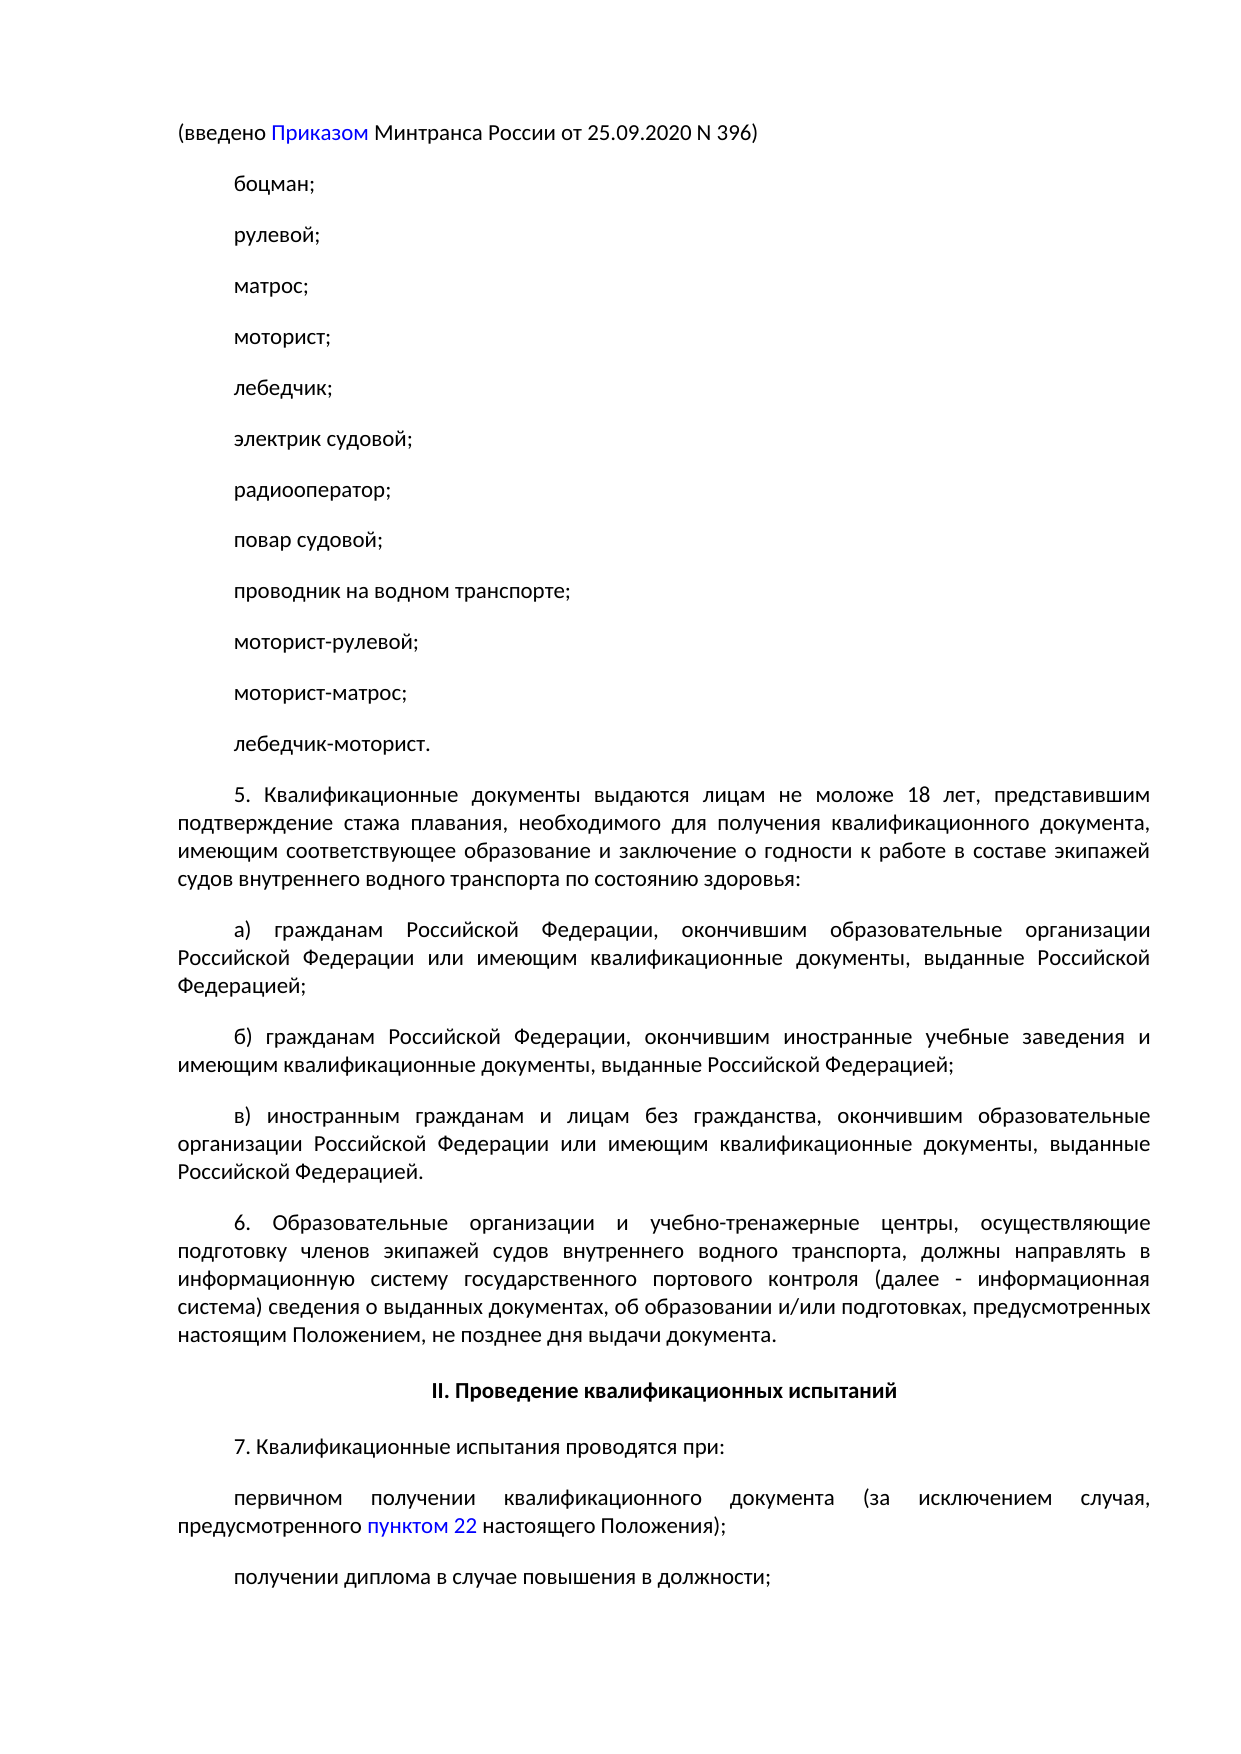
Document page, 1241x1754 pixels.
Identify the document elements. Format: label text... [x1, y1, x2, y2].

text 5. Квалификационные документы выдаются лицам не моложе 18 лет, представившим подтверждение стажа плавания, необходимого для получения квалификационного документа, имеющим соответствующее образование и заключение о годности к работе в составе экипажей судов внутреннего водного транспорта по состоянию здоровья: [177, 780, 1152, 892]
text матрос; [177, 271, 1152, 299]
text 7. Квалификационные испытания проводятся при: [177, 1432, 1152, 1460]
text повар судовой; [177, 526, 1152, 554]
text проводник на водном транспорте; [177, 577, 1152, 604]
text 6. Образовательные организации и учебно-тренажерные центры, осуществляющие подготовку членов экипажей судов внутреннего водного транспорта, должны направлять в информационную систему государственного портового контроля (далее - информационная система) сведения о выданных документах, об образовании и/или подготовках, предусмотренных настоящим Положением, не позднее дня выдачи документа. [177, 1208, 1152, 1348]
text электрик судовой; [177, 424, 1152, 452]
text в) иностранным гражданам и лицам без гражданства, окончившим образовательные организации Российской Федерации или имеющим квалификационные документы, выданные Российской Федерацией. [177, 1101, 1152, 1185]
text получении диплома в случае повышения в должности; [177, 1562, 1152, 1590]
text моторист-рулевой; [177, 627, 1152, 656]
text (введено Приказом Минтранса России от 25.09.2020 N 396) [177, 118, 1152, 146]
text боцман; [177, 169, 1152, 197]
title II. Проведение квалификационных испытаний [177, 1376, 1152, 1404]
text лебедчик-моторист. [177, 729, 1152, 757]
text рулевой; [177, 220, 1152, 248]
text а) гражданам Российской Федерации, окончившим образовательные организации Российской Федерации или имеющим квалификационные документы, выданные Российской Федерацией; [177, 915, 1152, 999]
text лебедчик; [177, 373, 1152, 401]
text моторист-матрос; [177, 678, 1152, 706]
text радиооператор; [177, 475, 1152, 503]
text б) гражданам Российской Федерации, окончившим иностранные учебные заведения и имеющим квалификационные документы, выданные Российской Федерацией; [177, 1022, 1152, 1078]
text первичном получении квалификационного документа (за исключением случая, предусмотренного пунктом 22 настоящего Положения); [177, 1483, 1152, 1539]
text моторист; [177, 322, 1152, 350]
